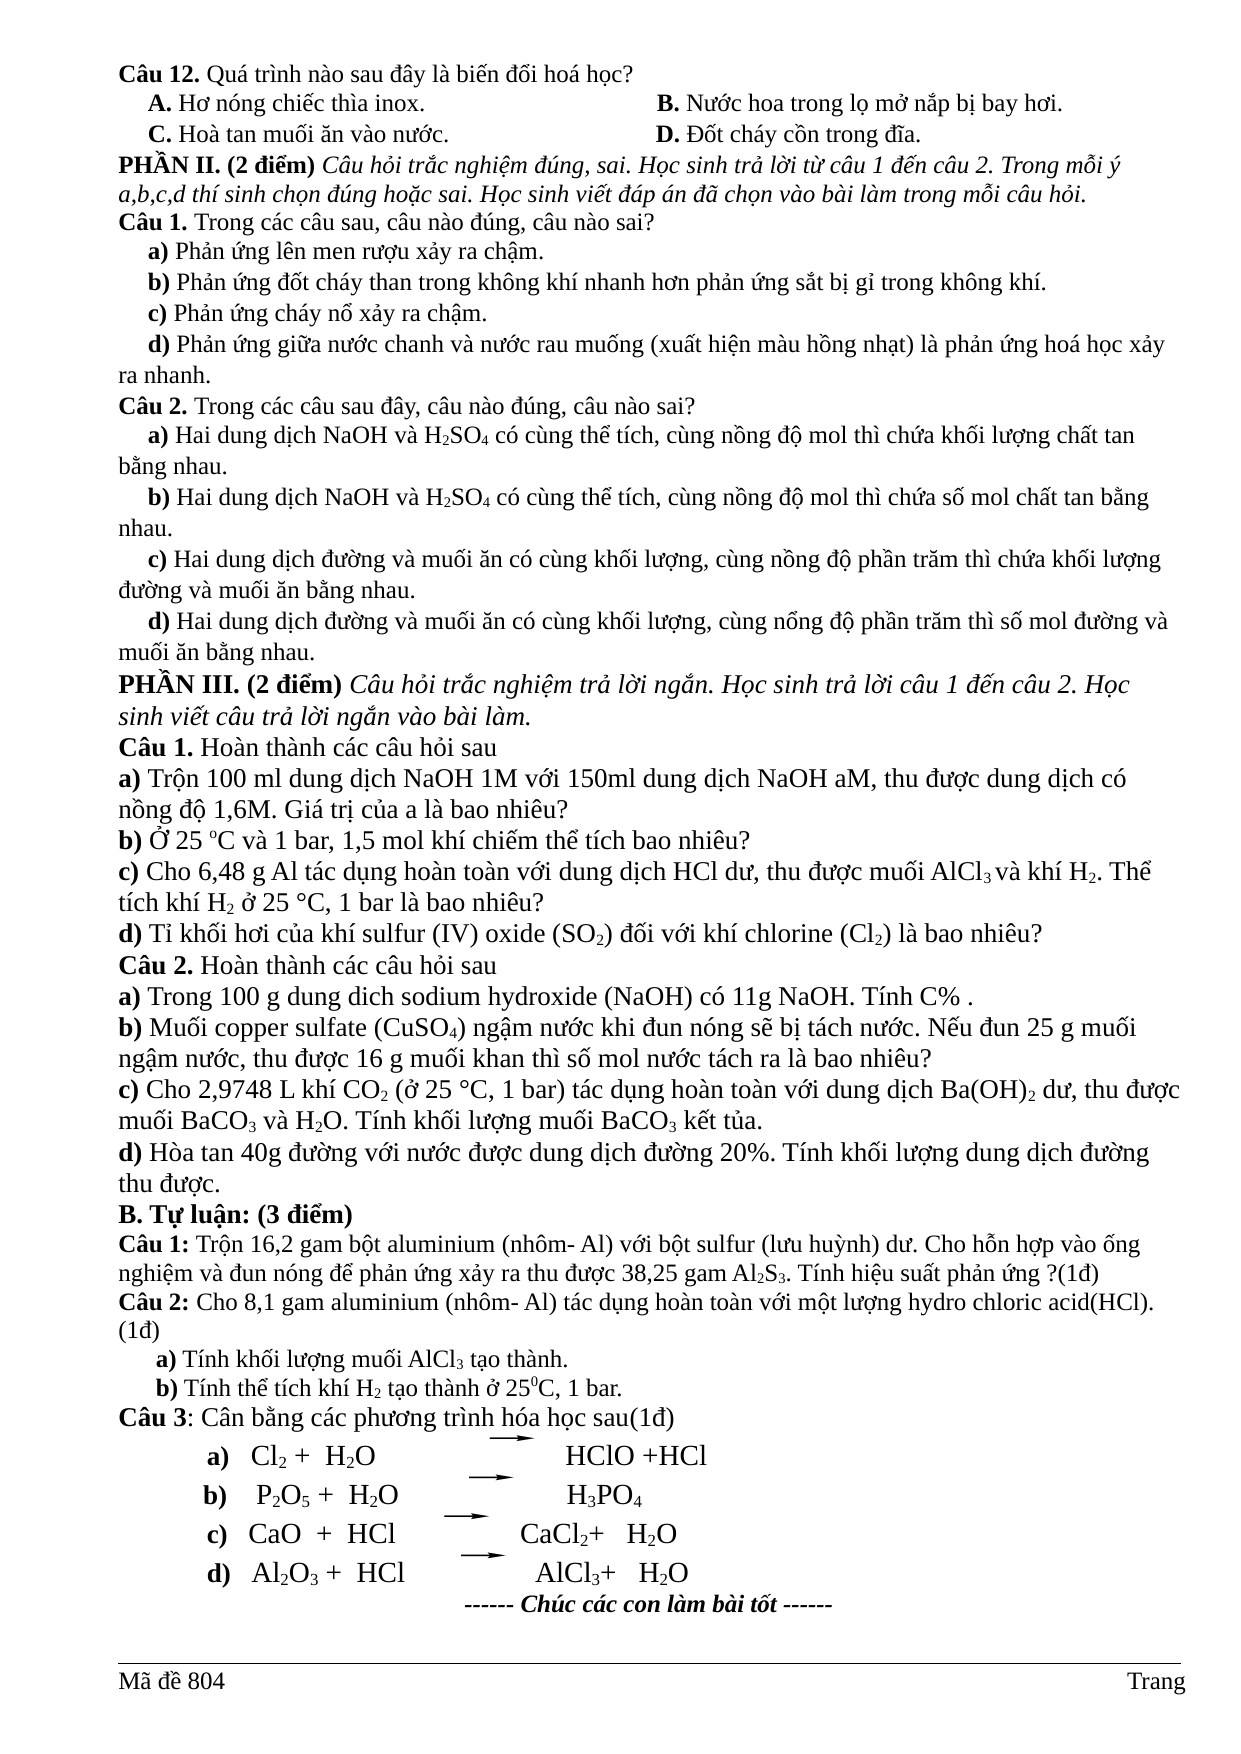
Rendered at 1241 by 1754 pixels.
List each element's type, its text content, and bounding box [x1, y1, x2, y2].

text d) Hòa tan 40g đường với nước được dung dịch đường 20%. Tính khối lượng dung dịch đường thu được. [118, 1136, 1181, 1198]
text c) CaO + HCl CaCl2+ H2O [193, 1511, 1181, 1550]
text a) Phản ứng lên men rượu xảy ra chậm. [118, 236, 1181, 265]
text c) Phản ứng cháy nổ xảy ra chậm. [118, 298, 1181, 327]
text PHẦN II. (2 điểm) Câu hỏi trắc nghiệm đúng, sai. Học sinh trả lời từ câu 1 đến câu 2. Trong mỗi ý a,b,c,d thí sinh chọn đúng hoặc sai. Học sinh viết đáp án đã chọn vào bài làm trong mỗi câu hỏi. [118, 150, 1181, 207]
text b) P2O5 + H2O H3PO4 [156, 1472, 1181, 1511]
text d) Tỉ khối hơi của khí sulfur (IV) oxide (SO2) đối với khí chlorine (Cl2) là bao nhiêu? [118, 918, 1181, 949]
text Câu 1. Hoàn thành các câu hỏi sau [118, 731, 1181, 762]
text a) Tính khối lượng muối AlCl3 tạo thành. [156, 1344, 1181, 1373]
text d) Hai dung dịch đường và muối ăn có cùng khối lượng, cùng nổng độ phần trăm thì số mol đường và muối ăn bằng nhau. [118, 606, 1181, 666]
text B. Tự luận: (3 điểm) [118, 1198, 1181, 1229]
text a) Cl2 + H2O HClO +HCl [193, 1433, 1181, 1472]
text c) Hai dung dịch đường và muối ăn có cùng khối lượng, cùng nồng độ phần trăm thì chứa khối lượng đường và muối ăn bằng nhau. [118, 544, 1181, 604]
text Câu 1: Trộn 16,2 gam bột aluminium (nhôm- Al) với bột sulfur (lưu huỳnh) dư. Cho hỗn hợp vào ống nghiệm và đun nóng để phản ứng xảy ra thu được 38,25 gam Al2S3. Tính hiệu suất phản ứng ?(1đ) [118, 1229, 1181, 1287]
text b) Phản ứng đốt cháy than trong không khí nhanh hơn phản ứng sắt bị gỉ trong không khí. [118, 267, 1181, 296]
text b) Muối copper sulfate (CuSO4) ngậm nước khi đun nóng sẽ bị tách nước. Nếu đun 25 g muối ngậm nước, thu được 16 g muối khan thì số mol nước tách ra là bao nhiêu? [118, 1011, 1181, 1073]
text a) Trong 100 g dung dich sodium hydroxide (NaOH) có 11g NaOH. Tính C% . [118, 980, 1181, 1011]
text b) Tính thể tích khí H2 tạo thành ở 250C, 1 bar. [118, 1373, 1181, 1402]
text d) Al2O3 + HCl AlCl3+ H2O [193, 1550, 1181, 1589]
text PHẦN III. (2 điểm) Câu hỏi trắc nghiệm trả lời ngắn. Học sinh trả lời câu 1 đến câu 2. Học sinh viết câu trả lời ngắn vào bài làm. [118, 668, 1181, 731]
text c) Cho 2,9748 L khí CO2 (ở 25 °C, 1 bar) tác dụng hoàn toàn với dung dịch Ba(OH)2 dư, thu được muối BaCO3 và H2O. Tính khối lượng muối BaCO3 kết tủa. [118, 1073, 1181, 1136]
text Câu 3: Cân bằng các phương trình hóa học sau(1đ) [118, 1402, 1181, 1433]
text Câu 1. Trong các câu sau, câu nào đúng, câu nào sai? [118, 207, 1181, 236]
text b) Ở 25 oC và 1 bar, 1,5 mol khí chiếm thể tích bao nhiêu? [118, 824, 1181, 855]
text a) Hai dung dịch NaOH và H2SO4 có cùng thể tích, cùng nồng độ mol thì chứa khối lượng chất tan bằng nhau. [118, 420, 1181, 480]
text Câu 12. Quá trình nào sau đây là biến đổi hoá học? [118, 59, 1181, 88]
text c) Cho 6,48 g Al tác dụng hoàn toàn với dung dịch HCl dư, thu được muối AlCl3 và khí H2. Thể tích khí H2 ở 25 °C, 1 bar là bao nhiêu? [118, 855, 1181, 918]
text b) Hai dung dịch NaOH và H2SO4 có cùng thể tích, cùng nồng độ mol thì chứa số mol chất tan bằng nhau. [118, 482, 1181, 542]
text Câu 2: Cho 8,1 gam aluminium (nhôm- Al) tác dụng hoàn toàn với một lượng hydro chloric acid(HCl). (1đ) [118, 1287, 1181, 1344]
text C. Hoà tan muối ăn vào nước. D. Đốt cháy cồn trong đĩa. [118, 119, 1181, 148]
text A. Hơ nóng chiếc thìa inox. B. Nước hoa trong lọ mở nắp bị bay hơi. [118, 88, 1181, 117]
text Câu 2. Hoàn thành các câu hỏi sau [118, 949, 1181, 980]
text Câu 2. Trong các câu sau đây, câu nào đúng, câu nào sai? [118, 391, 1181, 420]
text d) Phản ứng giữa nước chanh và nước rau muống (xuất hiện màu hồng nhạt) là phản ứng hoá học xảy ra nhanh. [118, 329, 1181, 389]
text a) Trộn 100 ml dung dịch NaOH 1M với 150ml dung dịch NaOH aM, thu được dung dịch có nồng độ 1,6M. Giá trị của a là bao nhiêu? [118, 762, 1181, 824]
text ------ Chúc các con làm bài tốt ------ [118, 1589, 1181, 1618]
